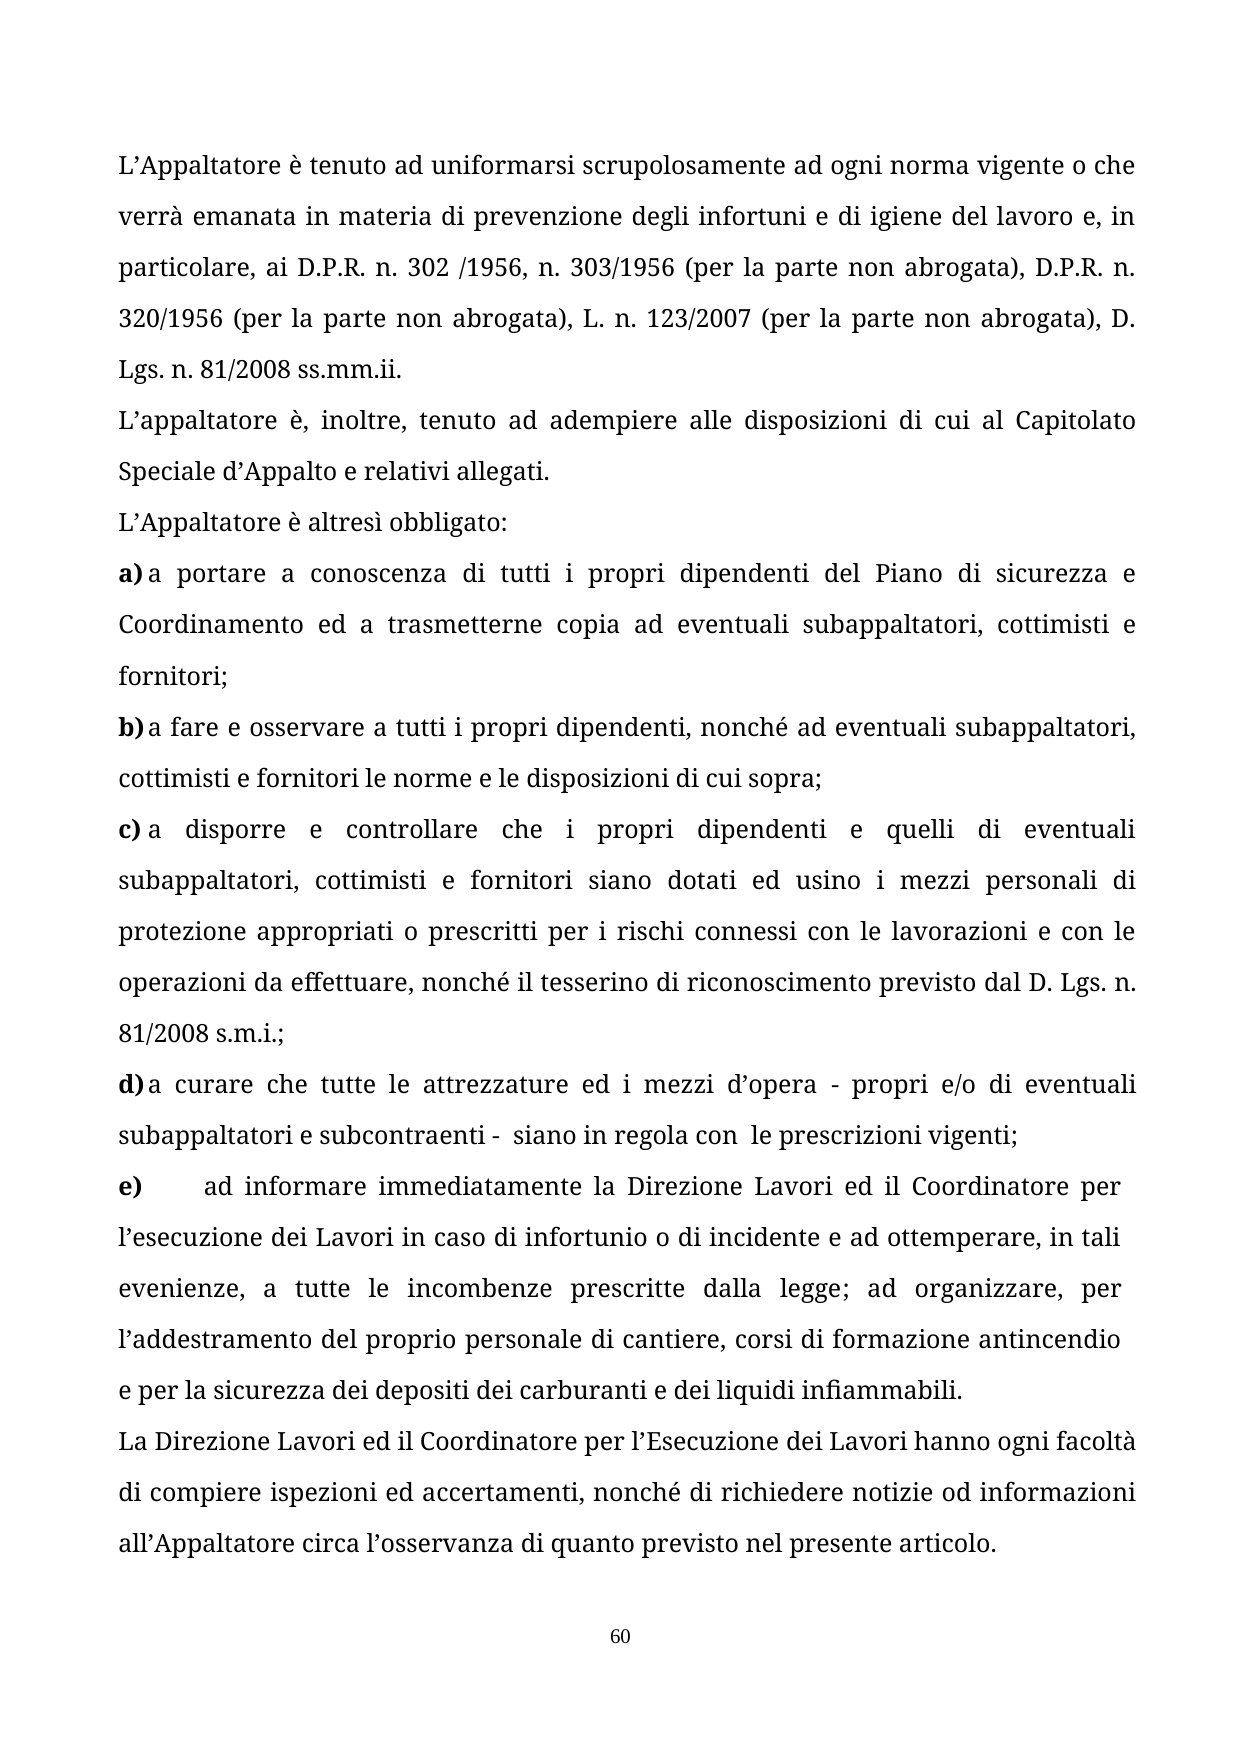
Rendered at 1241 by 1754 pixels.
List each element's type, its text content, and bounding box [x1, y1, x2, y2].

text L’Appaltatore è altresì obbligato: [118, 505, 1137, 539]
text La Direzione Lavori ed il Coordinatore per l’Esecuzione dei Lavori hanno ogni facoltà di compiere ispezioni ed accertamenti, nonché di richiedere notizie od informazioni all’Appaltatore circa l’osservanza di quanto previsto nel presente articolo. [118, 1424, 1137, 1560]
list a fare e osservare a tutti i propri dipendenti, nonché ad eventuali subappaltatori, cottimisti e fornitori le norme e le disposizioni di cui sopra; [118, 709, 1137, 794]
text L’Appaltatore è tenuto ad uniformarsi scrupolosamente ad ogni norma vigente o che verrà emanata in materia di prevenzione degli infortuni e di igiene del lavoro e, in particolare, ai D.P.R. n. 302 /1956, n. 303/1956 (per la parte non abrogata), D.P.R. n. 320/1956 (per la parte non abrogata), L. n. 123/2007 (per la parte non abrogata), D. Lgs. n. 81/2008 ss.mm.ii. [118, 148, 1137, 386]
list a disporre e controllare che i propri dipendenti e quelli di eventuali subappaltatori, cottimisti e fornitori siano dotati ed usino i mezzi personali di protezione appropriati o prescritti per i rischi connessi con le lavorazioni e con le operazioni da effettuare, nonché il tesserino di riconoscimento previsto dal D. Lgs. n. 81/2008 s.m.i.; [118, 811, 1137, 1049]
text L’appaltatore è, inoltre, tenuto ad adempiere alle disposizioni di cui al Capitolato Speciale d’Appalto e relativi allegati. [118, 403, 1137, 488]
list a curare che tutte le attrezzature ed i mezzi d’opera - propri e/o di eventuali subappaltatori e subcontraenti - siano in regola con le prescrizioni vigenti; [118, 1066, 1137, 1152]
list ad informare immediatamente la Direzione Lavori ed il Coordinatore per l’esecuzione dei Lavori in caso di infortunio o di incidente e ad ottemperare, in tali evenienze, a tutte le incombenze prescritte dalla legge; ad organizzare, per l’addestramento del proprio personale di cantiere, corsi di formazione antincendio e per la sicurezza dei depositi dei carburanti e dei liquidi infiammabili. [118, 1168, 1122, 1407]
list a portare a conoscenza di tutti i propri dipendenti del Piano di sicurezza e Coordinamento ed a trasmetterne copia ad eventuali subappaltatori, cottimisti e fornitori; [118, 556, 1137, 692]
